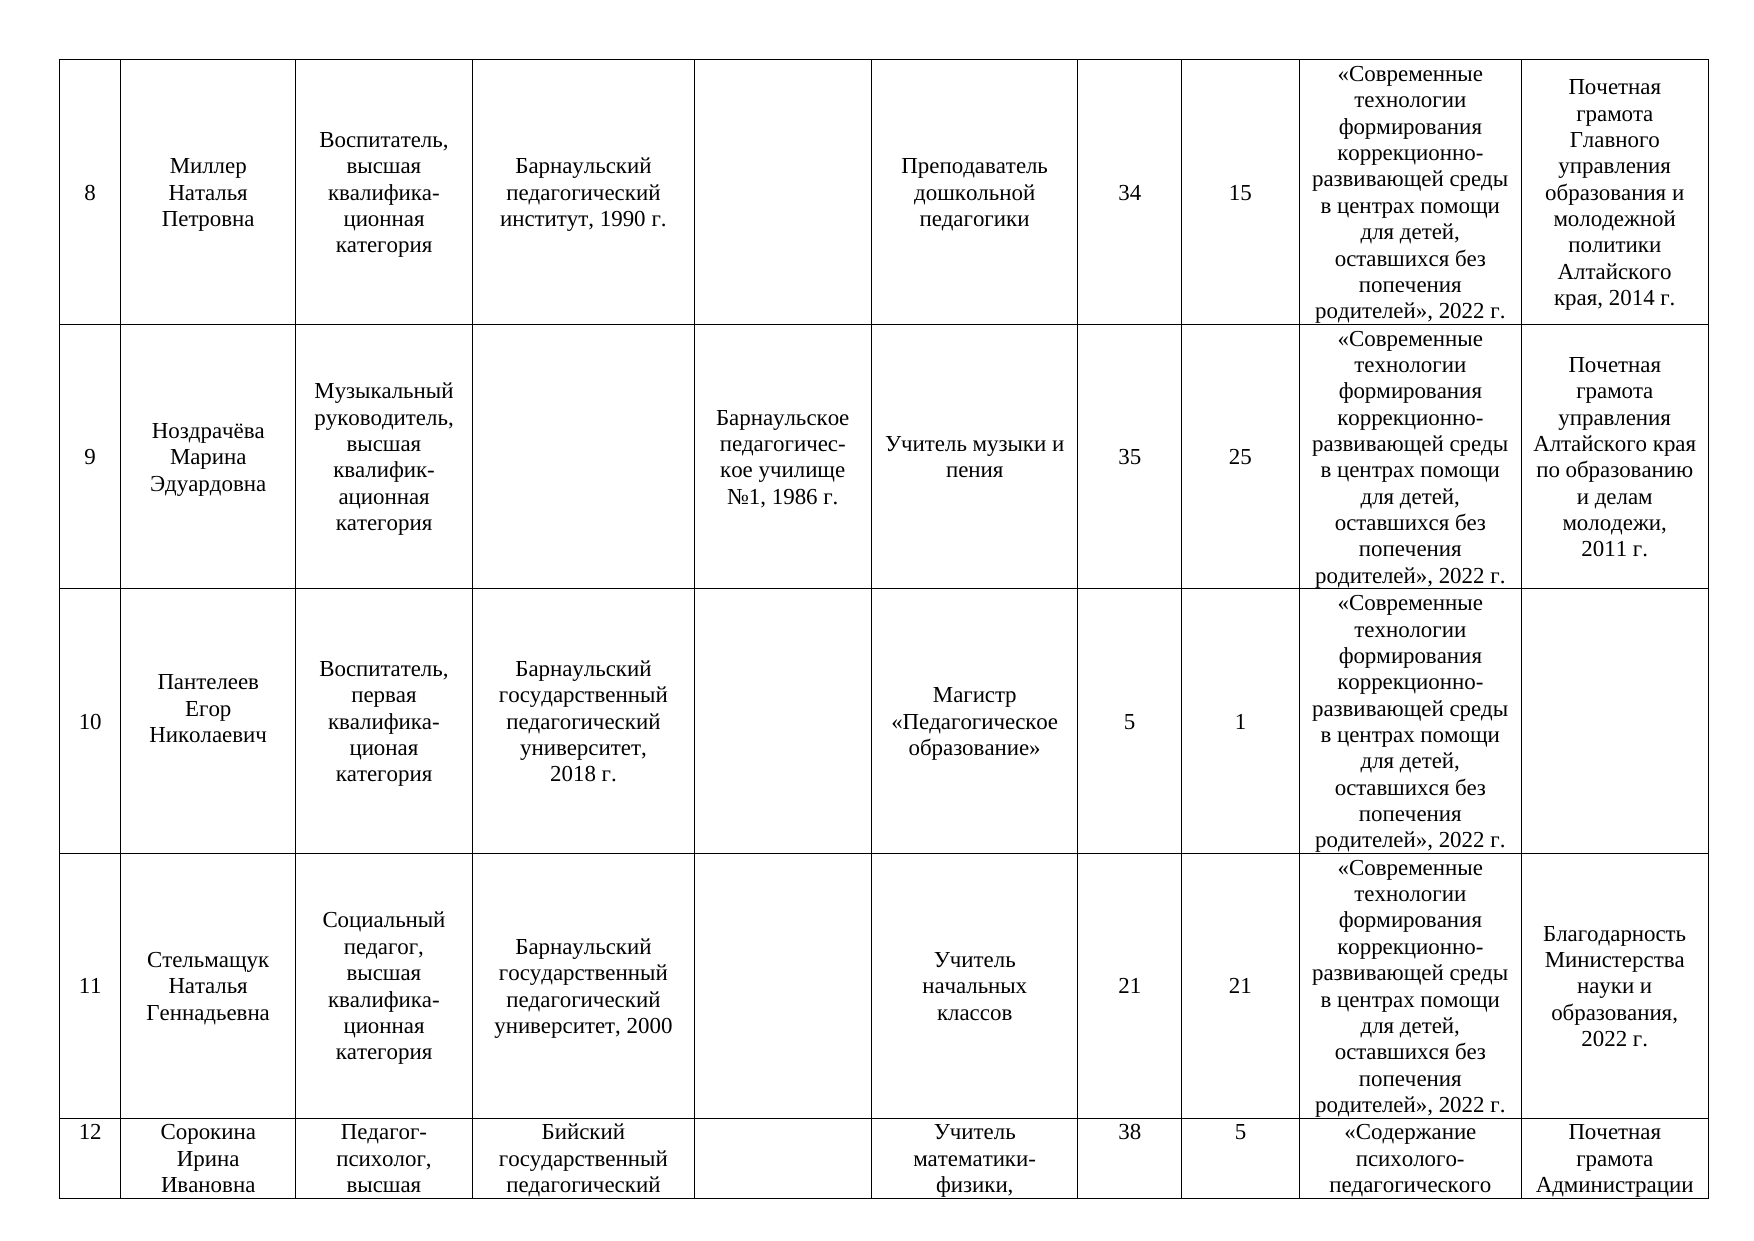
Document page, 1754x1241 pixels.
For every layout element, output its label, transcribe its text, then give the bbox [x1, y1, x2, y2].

table_cell Благодарность Министерства науки и образования, 2022 г. [1522, 854, 1708, 1117]
table_cell [695, 589, 871, 853]
table_cell 38 [1078, 1119, 1181, 1197]
table_cell Учитель начальных классов [872, 854, 1077, 1117]
table_cell Барнаульский государственный педагогический университет, 2000 [473, 854, 694, 1117]
table_cell 11 [60, 854, 120, 1117]
table_cell Воспитатель, высшая квалифика-ционная категория [296, 60, 472, 324]
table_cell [1300, 1119, 1521, 1197]
table_cell 5 [1182, 1119, 1299, 1197]
table_cell 1 [1182, 589, 1299, 853]
table_cell 21 [1078, 854, 1181, 1117]
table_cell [121, 1119, 295, 1197]
table_cell Барнаульский государственный педагогический университет, 2018 г. [473, 589, 694, 853]
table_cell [473, 1119, 694, 1197]
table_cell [1522, 1119, 1708, 1197]
table_cell [695, 60, 871, 324]
table_cell Музыкальный руководитель, высшая квалифик-ационная категория [296, 325, 472, 588]
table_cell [872, 1119, 1077, 1197]
table_cell Почетная грамота управления Алтайского края по образованию и делам молодежи, 2011 г. [1522, 325, 1708, 588]
table_cell Барнаульский педагогический институт, 1990 г. [473, 60, 694, 324]
table_cell «Современные технологии формирования коррекционно-развивающей среды в центрах помощи для детей, оставшихся без попечения родителей», 2022 г. [1300, 60, 1521, 324]
table_cell Почетная грамота Главного управления образования и молодежной политики Алтайского края, 2014 г. [1522, 60, 1708, 324]
table_cell 8 [60, 60, 120, 324]
table_cell «Современные технологии формирования коррекционно-развивающей среды в центрах помощи для детей, оставшихся без попечения родителей», 2022 г. [1300, 589, 1521, 853]
table_cell [695, 1119, 871, 1197]
table_cell 5 [1078, 589, 1181, 853]
table_cell 10 [60, 589, 120, 853]
table_cell 35 [1078, 325, 1181, 588]
table_cell Преподаватель дошкольной педагогики [872, 60, 1077, 324]
table_cell Миллер Наталья Петровна [121, 60, 295, 324]
table_cell Стельмащук Наталья Геннадьевна [121, 854, 295, 1117]
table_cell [296, 1119, 472, 1197]
table_cell Социальный педагог, высшая квалифика-ционная категория [296, 854, 472, 1117]
table_cell 9 [60, 325, 120, 588]
table_cell [695, 854, 871, 1117]
table_cell 21 [1182, 854, 1299, 1117]
table_cell [473, 325, 694, 588]
table_cell 12 [60, 1119, 120, 1197]
table_cell Барнаульское педагогичес-кое училище №1, 1986 г. [695, 325, 871, 588]
table_cell Воспитатель, первая квалифика-ционая категория [296, 589, 472, 853]
table_cell 34 [1078, 60, 1181, 324]
table_cell [1522, 589, 1708, 853]
table_cell «Современные технологии формирования коррекционно-развивающей среды в центрах помощи для детей, оставшихся без попечения родителей», 2022 г. [1300, 854, 1521, 1117]
table_cell Магистр «Педагогическое образование» [872, 589, 1077, 853]
table_cell Пантелеев Егор Николаевич [121, 589, 295, 853]
table_cell Ноздрачёва Марина Эдуардовна [121, 325, 295, 588]
table_cell 15 [1182, 60, 1299, 324]
table_cell 25 [1182, 325, 1299, 588]
table_cell «Современные технологии формирования коррекционно-развивающей среды в центрах помощи для детей, оставшихся без попечения родителей», 2022 г. [1300, 325, 1521, 588]
table_cell Учитель музыки и пения [872, 325, 1077, 588]
